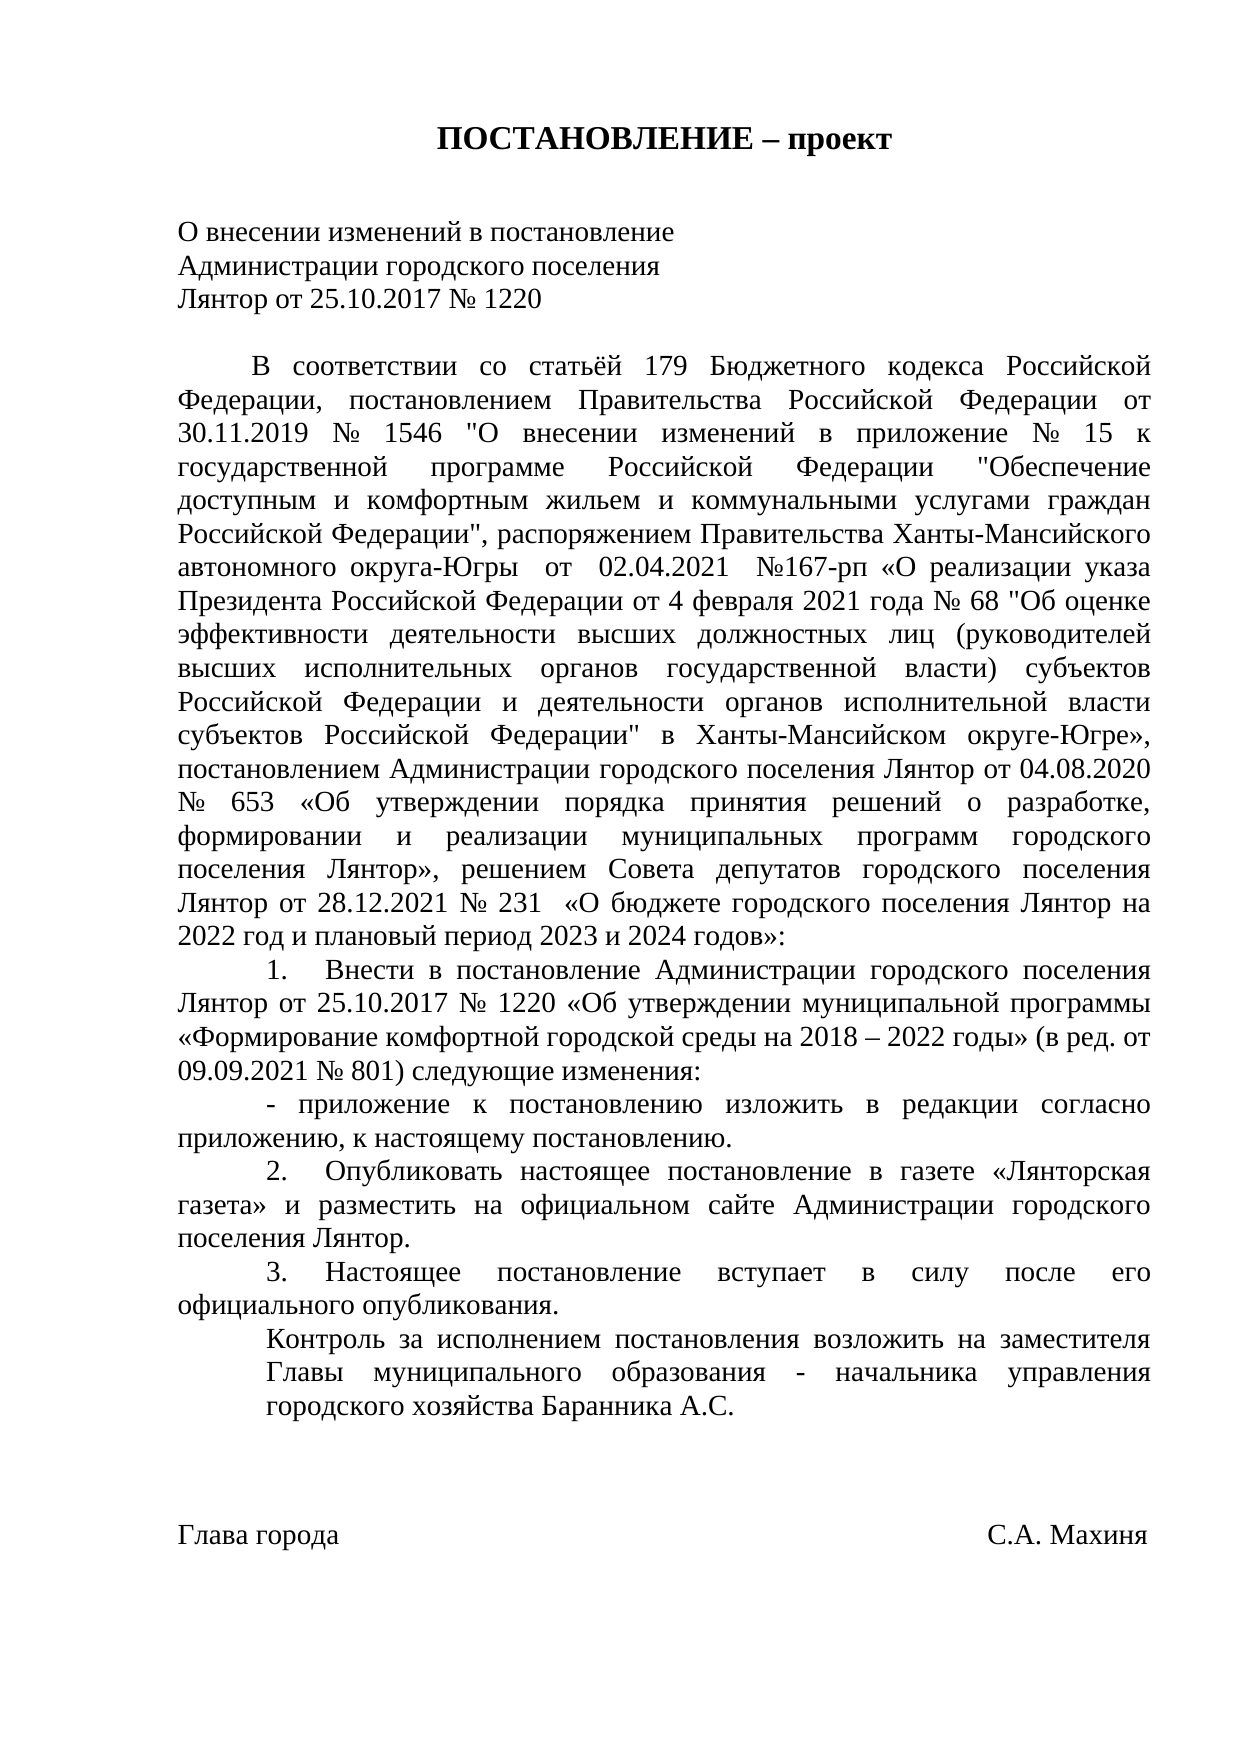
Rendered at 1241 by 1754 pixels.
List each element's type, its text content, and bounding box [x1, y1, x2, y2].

list Внести в постановление Администрации городского поселения Лянтор от 25.10.2017 № 1220 «Об утверждении муниципальной программы «Формирование комфортной городской среды на 2018 – 2022 годы» (в ред. от 09.09.2021 № 801) следующие изменения: [177, 952, 1152, 1086]
text - приложение к постановлению изложить в редакции согласно приложению, к настоящему постановлению. [177, 1086, 1152, 1153]
text Контроль за исполнением постановления возложить на заместителя Главы муниципального образования - начальника управления городского хозяйства Баранника А.С. [266, 1321, 1152, 1422]
text Лянтор от 25.10.2017 № 1220 [177, 281, 1156, 315]
text В соответствии со статьёй 179 Бюджетного кодекса Российской Федерации, постановлением Правительства Российской Федерации от 30.11.2019 № 1546 "О внесении изменений в приложение № 15 к государственной программе Российской Федерации "Обеспечение доступным и комфортным жильем и коммунальными услугами граждан Российской Федерации", распоряжением Правительства Ханты-Мансийского автономного округа-Югры от 02.04.2021 №167-рп «О реализации указа Президента Российской Федерации от 4 февраля 2021 года № 68 "Об оценке эффективности деятельности высших должностных лиц (руководителей высших исполнительных органов государственной власти) субъектов Российской Федерации и деятельности органов исполнительной власти субъектов Российской Федерации" в Ханты-Мансийском округе-Югре», постановлением Администрации городского поселения Лянтор от 04.08.2020 № 653 «Об утверждении порядка принятия решений о разработке, формировании и реализации муниципальных программ городского поселения Лянтор», решением Совета депутатов городского поселения Лянтор от 28.12.2021 № 231 «О бюджете городского поселения Лянтор на 2022 год и плановый период 2023 и 2024 годов»: [177, 348, 1152, 952]
text Глава города С.А. Махиня [177, 1517, 1152, 1551]
list Настоящее постановление вступает в силу после его официального опубликования. [177, 1254, 1152, 1321]
list Опубликовать настоящее постановление в газете «Лянторская газета» и разместить на официальном сайте Администрации городского поселения Лянтор. [177, 1153, 1152, 1254]
text ПОСТАНОВЛЕНИЕ – проект [177, 118, 1152, 156]
text Администрации городского поселения [177, 248, 1156, 281]
text О внесении изменений в постановление [177, 214, 1156, 248]
